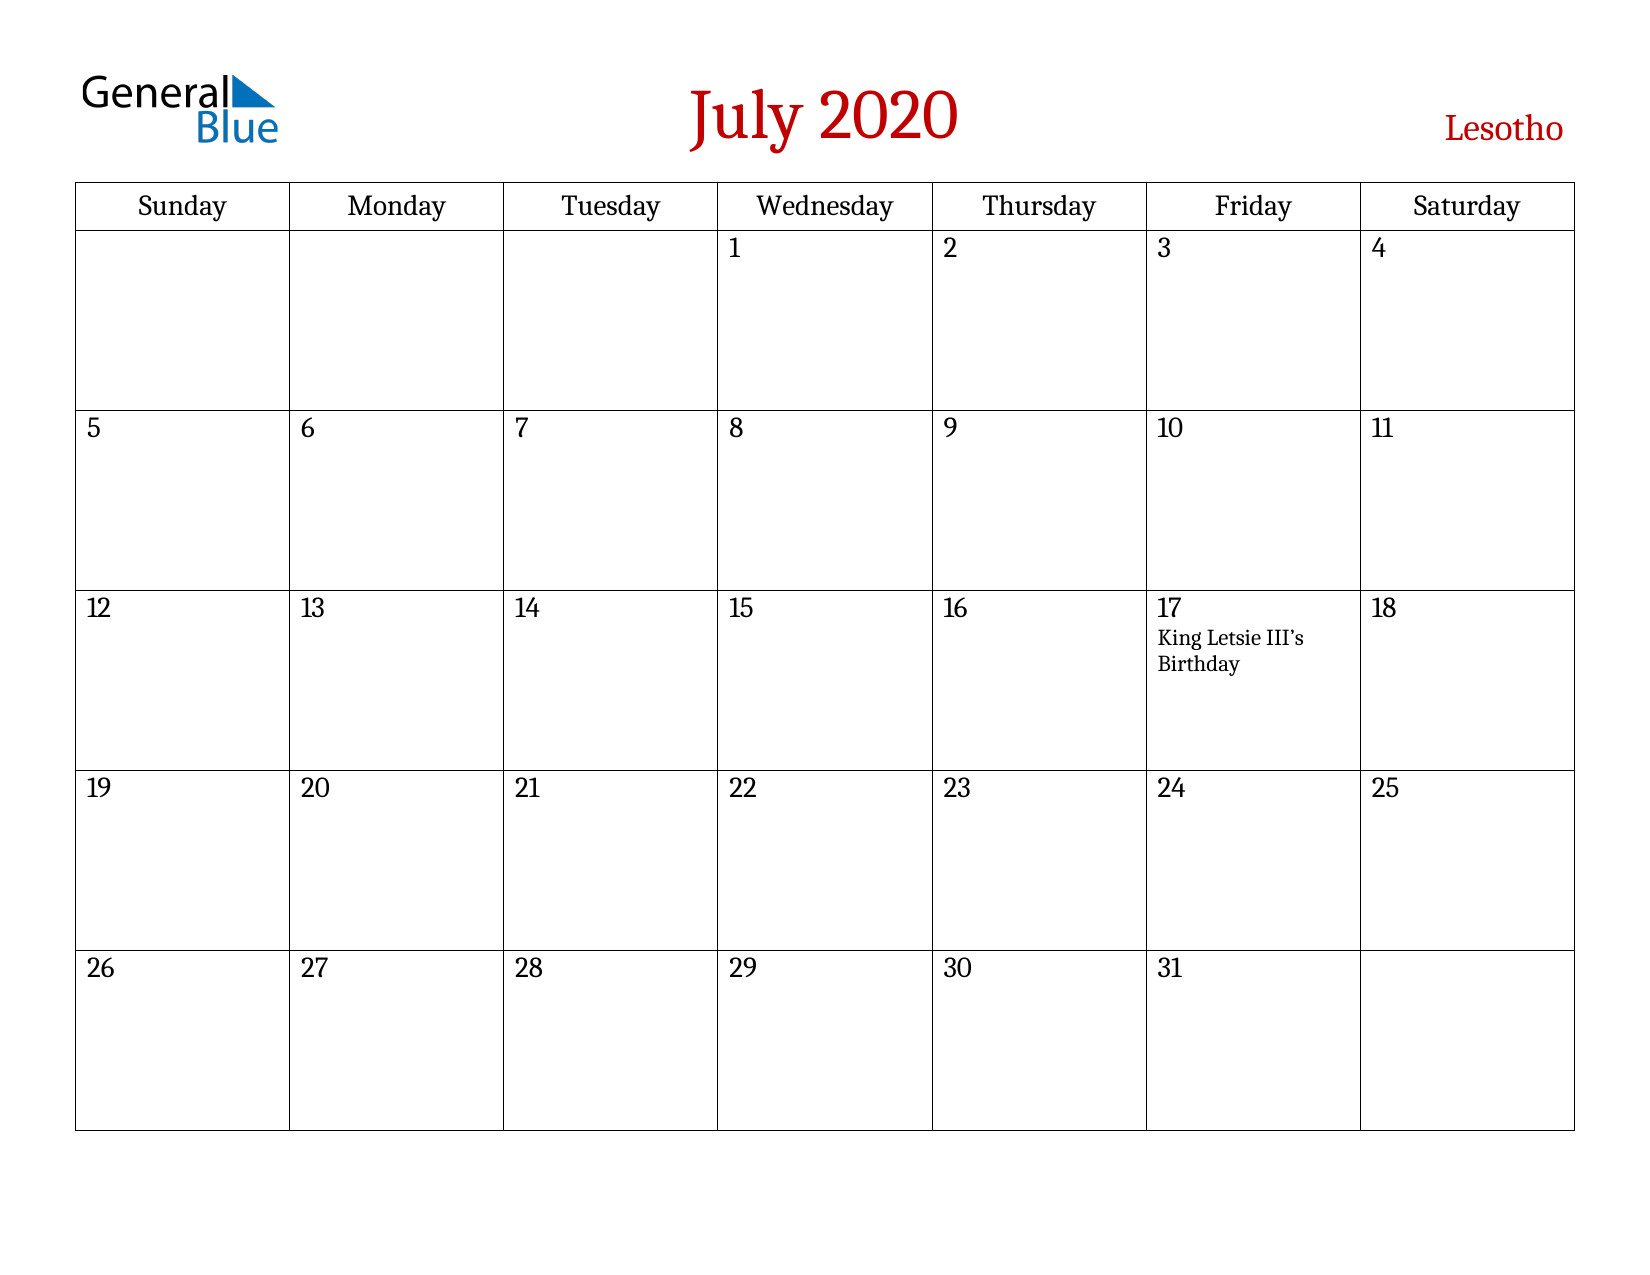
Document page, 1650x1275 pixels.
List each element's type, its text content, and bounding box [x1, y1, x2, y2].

table_cell [718, 805, 932, 950]
table_cell 10 [1147, 411, 1360, 444]
table_cell [1361, 265, 1574, 410]
table_cell 24 [1147, 771, 1360, 805]
table_cell [290, 625, 503, 770]
table_cell 23 [933, 771, 1146, 805]
picture [82, 75, 278, 143]
table_cell [1147, 985, 1360, 1130]
table_cell [504, 985, 717, 1130]
table_cell 6 [290, 411, 503, 444]
table_cell 14 [504, 591, 717, 625]
table_cell [290, 265, 503, 410]
table_cell [933, 265, 1146, 410]
table_cell [76, 445, 289, 590]
table_cell [1361, 985, 1574, 1130]
table_cell [1361, 951, 1574, 985]
table_cell 7 [504, 411, 717, 444]
table_cell Saturday [1361, 183, 1574, 230]
table_cell [504, 231, 717, 264]
table_cell 27 [290, 951, 503, 985]
table_cell 18 [1361, 591, 1574, 625]
table_cell [718, 625, 932, 770]
table_cell 9 [933, 411, 1146, 444]
table_header [76, 75, 503, 182]
table_cell 30 [933, 951, 1146, 985]
table_cell 19 [76, 771, 289, 805]
table_cell 17 [1147, 591, 1360, 625]
table_cell Sunday [76, 183, 289, 230]
table_cell 29 [718, 951, 932, 985]
table_cell [76, 231, 289, 264]
table_cell [933, 985, 1146, 1130]
table_cell 5 [76, 411, 289, 444]
table_cell 26 [76, 951, 289, 985]
table_cell 12 [76, 591, 289, 625]
table_cell 3 [1147, 231, 1360, 264]
table_header Lesotho [1146, 75, 1574, 182]
table_cell Wednesday [718, 183, 932, 230]
table_cell 20 [290, 771, 503, 805]
table_cell [504, 805, 717, 950]
table_cell [76, 805, 289, 950]
table_cell [1361, 625, 1574, 770]
table_cell [933, 445, 1146, 590]
table_cell 11 [1361, 411, 1574, 444]
table_cell [718, 985, 932, 1130]
table_cell 25 [1361, 771, 1574, 805]
table_cell [290, 445, 503, 590]
table_cell 31 [1147, 951, 1360, 985]
table_cell 4 [1361, 231, 1574, 264]
table_cell Friday [1147, 183, 1360, 230]
table_cell [718, 445, 932, 590]
table_cell [504, 265, 717, 410]
table_cell [504, 445, 717, 590]
table_cell 2 [933, 231, 1146, 264]
table_cell [1147, 445, 1360, 590]
table_cell 21 [504, 771, 717, 805]
table_cell [76, 625, 289, 770]
table_cell [290, 231, 503, 264]
table_cell 13 [290, 591, 503, 625]
table_cell 16 [933, 591, 1146, 625]
table_cell Thursday [933, 183, 1146, 230]
table_cell [1147, 805, 1360, 950]
table_cell 1 [718, 231, 932, 264]
table_cell 28 [504, 951, 717, 985]
table_cell 15 [718, 591, 932, 625]
table_cell [1361, 805, 1574, 950]
table_cell [933, 805, 1146, 950]
table_cell [1361, 445, 1574, 590]
table_cell Monday [290, 183, 503, 230]
table_cell [1147, 265, 1360, 410]
table_cell [933, 625, 1146, 770]
table_cell 8 [718, 411, 932, 444]
table_cell [290, 805, 503, 950]
table_cell 22 [718, 771, 932, 805]
table_cell [504, 625, 717, 770]
table_cell [76, 985, 289, 1130]
table_cell [718, 265, 932, 410]
table_cell [290, 985, 503, 1130]
table_cell [76, 265, 289, 410]
table_cell Tuesday [504, 183, 717, 230]
table_cell King Letsie III’s Birthday [1147, 625, 1360, 770]
table_header July 2020 [504, 75, 1146, 182]
